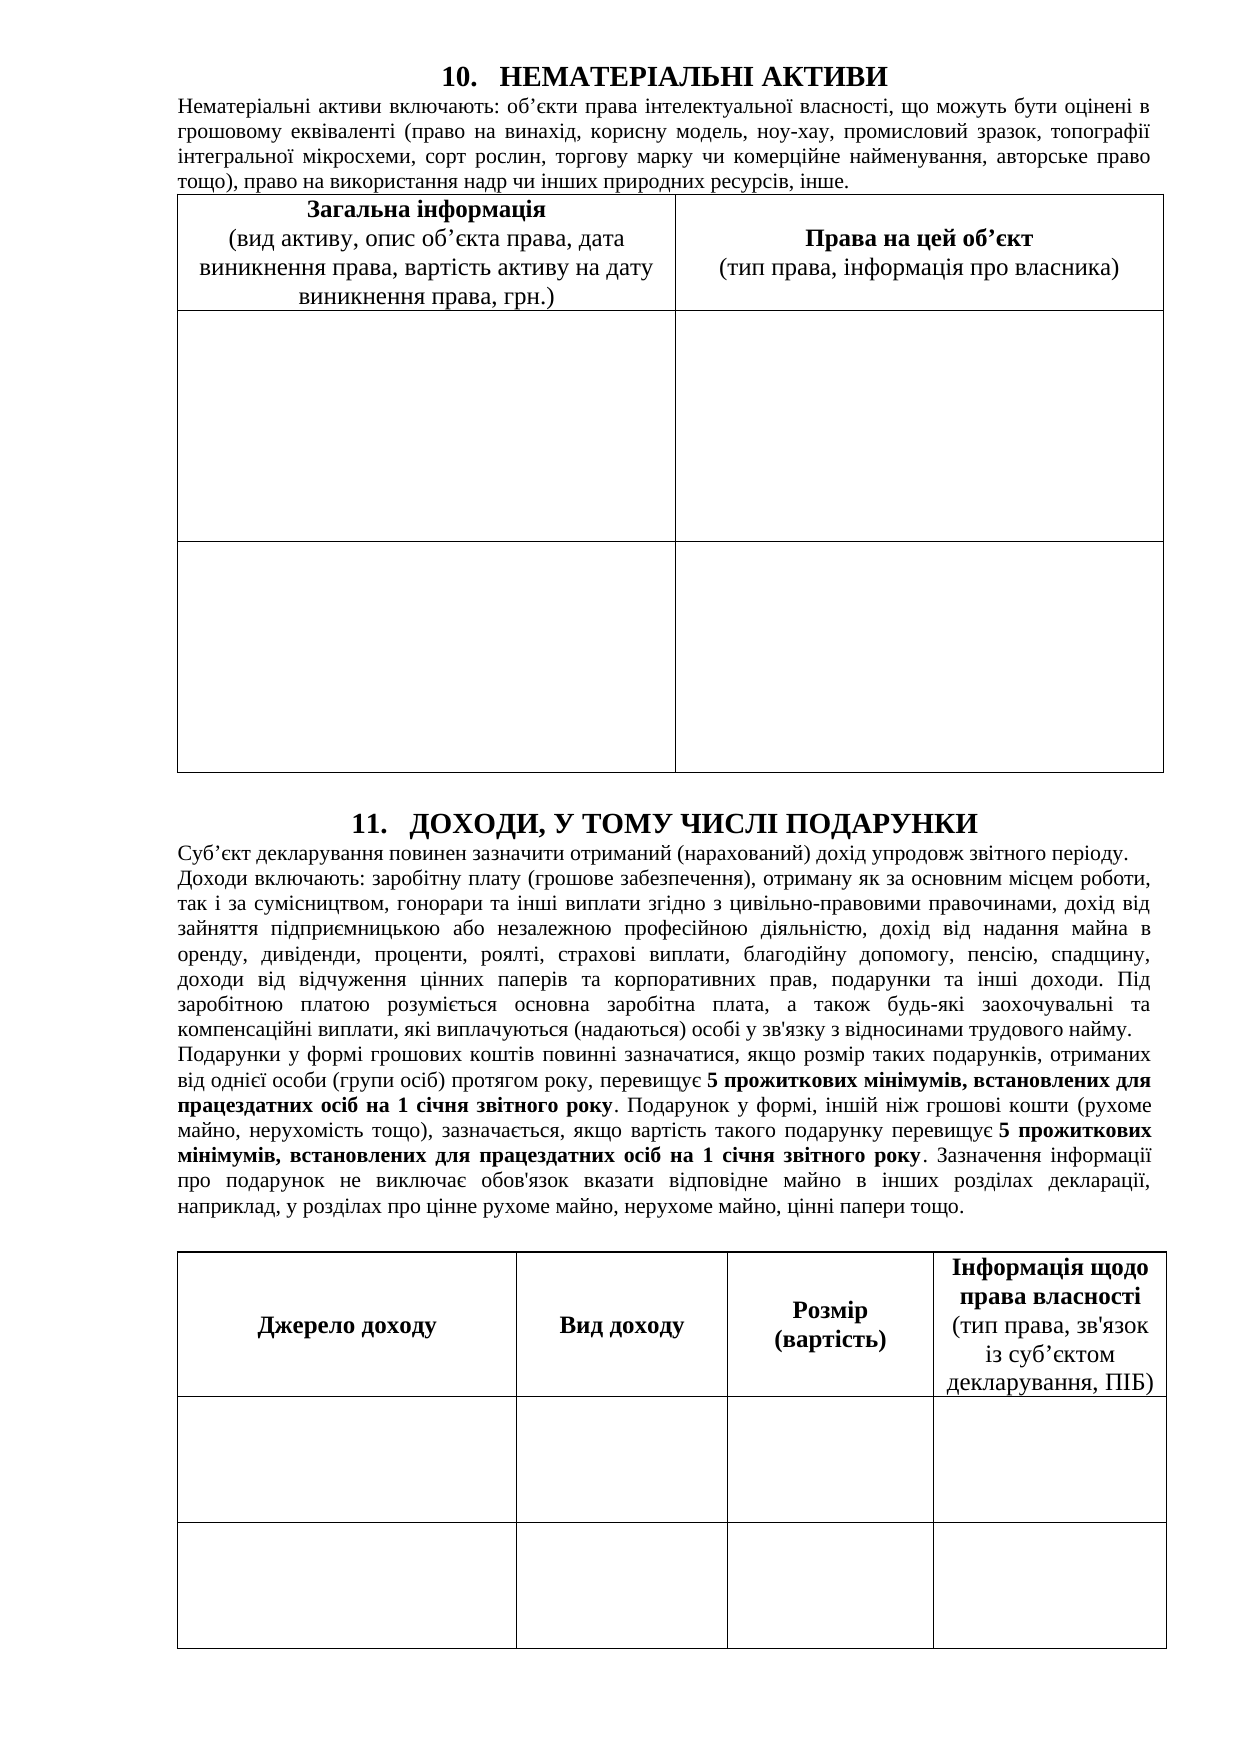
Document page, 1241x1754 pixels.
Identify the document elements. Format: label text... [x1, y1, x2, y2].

text 10. НЕМАТЕРІАЛЬНІ АКТИВИ [177, 59, 1152, 93]
text Суб’єкт декларування повинен зазначити отриманий (нарахований) дохід упродовж звітного періоду. [177, 840, 1152, 865]
table_cell [178, 1523, 516, 1648]
text Подарунки у формі грошових коштів ​повинні зазначатися, якщо розмір таких подарунків, отриманих від однієї особи (групи осіб) протягом року,​ перевищує 5 прожиткових мінімумів, встановлених для працездатних осіб на 1 січня звітного року. Подарун​ок​ у формі, іншій ніж грошові кошти​ (рухоме майно, нерухомість тощо)​, зазначається​, якщо ​вартість так​ого​ подарунк​у перевищує 5 прожиткових мінімумів, встановлених для працездатних осіб на 1 січня звітного року. Зазначення інформації про подарунок не виключає обов'язок вказати відповідне майно в інших розділах декларації, наприклад, у розділах про цінне рухоме майно, нерухоме майно, цінні папери тощо. [177, 1041, 1152, 1218]
table_cell [934, 1397, 1166, 1522]
table_cell [178, 542, 675, 772]
table_header Інформація щодо права власності (тип права, зв'язок із суб’єктом декларування, ПІБ) [934, 1253, 1166, 1396]
table_header Права на цей об’єкт (тип права, інформація про власника) [676, 195, 1163, 309]
table_header Загальна інформація (вид активу, опис об’єкта права, дата виникнення права, вартість активу на дату виникнення права, грн.) [178, 195, 675, 309]
table_cell [178, 1397, 516, 1522]
table_cell [676, 542, 1163, 772]
text Нематеріальні активи включають: об’єкти права інтелектуальної власності, що можуть бути оцінені в грошовому еквіваленті (право на винахід, корисну модель, ноу-хау, промисловий зразок, топографії інтегральної мікросхеми, сорт рослин, торгову марку чи комерційне найменування, авторське право тощо), право на використання надр чи інших природних ресурсів, інше. [177, 93, 1152, 193]
table_cell [178, 311, 675, 541]
table_header Розмір (вартість) [728, 1253, 933, 1396]
table_cell [934, 1523, 1166, 1648]
table_cell [517, 1397, 727, 1522]
table_cell [728, 1523, 933, 1648]
table_cell [676, 311, 1163, 541]
table_header Джерело доходу [178, 1253, 516, 1396]
text Доходи включають: заробітну плату (грошове забезпечення), отриману як за основним місцем роботи, так і за сумісництвом, гонорари та інші виплати згідно з цивільно-правовими правочинами, дохід від зайняття підприємницькою або незалежною професійною діяльністю, дохід від надання майна в оренду, дивіденди, проценти, роялті, страхові виплати, благодійну допомогу, пенсію, спадщину, доходи від відчуження цінних паперів та корпоративних прав, подарунки та інші доходи. Під заробітною платою розуміється основна заробітна плата, а також будь-які заохочувальні та компенсаційні виплати, які виплачуються (надаються) особі у зв'язку з відносинами трудового найму. [177, 865, 1152, 1041]
table_header Вид доходу [517, 1253, 727, 1396]
table_cell [517, 1523, 727, 1648]
table_cell [728, 1397, 933, 1522]
text 11. ДОХОДИ, У ТОМУ ЧИСЛІ ПОДАРУНКИ [177, 806, 1152, 840]
